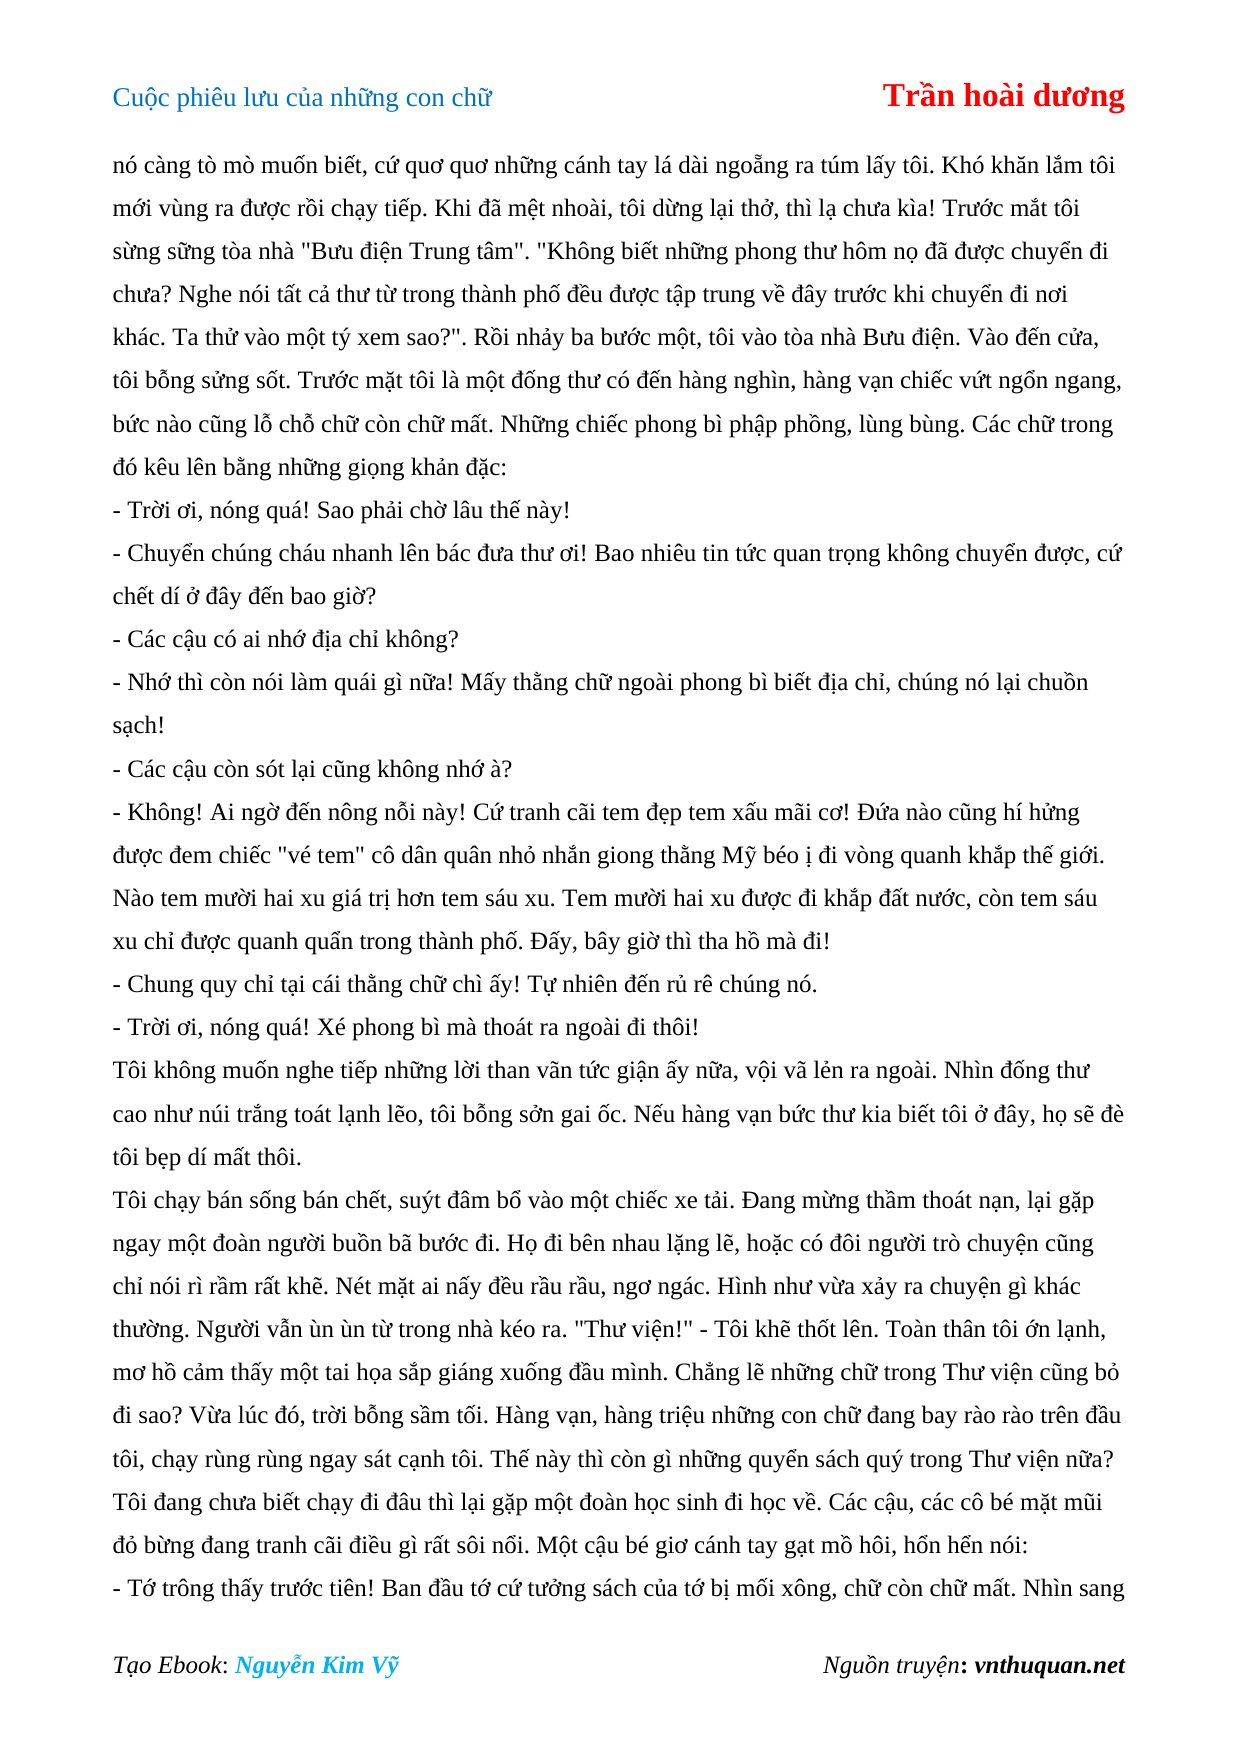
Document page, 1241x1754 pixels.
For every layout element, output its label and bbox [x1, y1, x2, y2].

text [112, 150, 1128, 1602]
